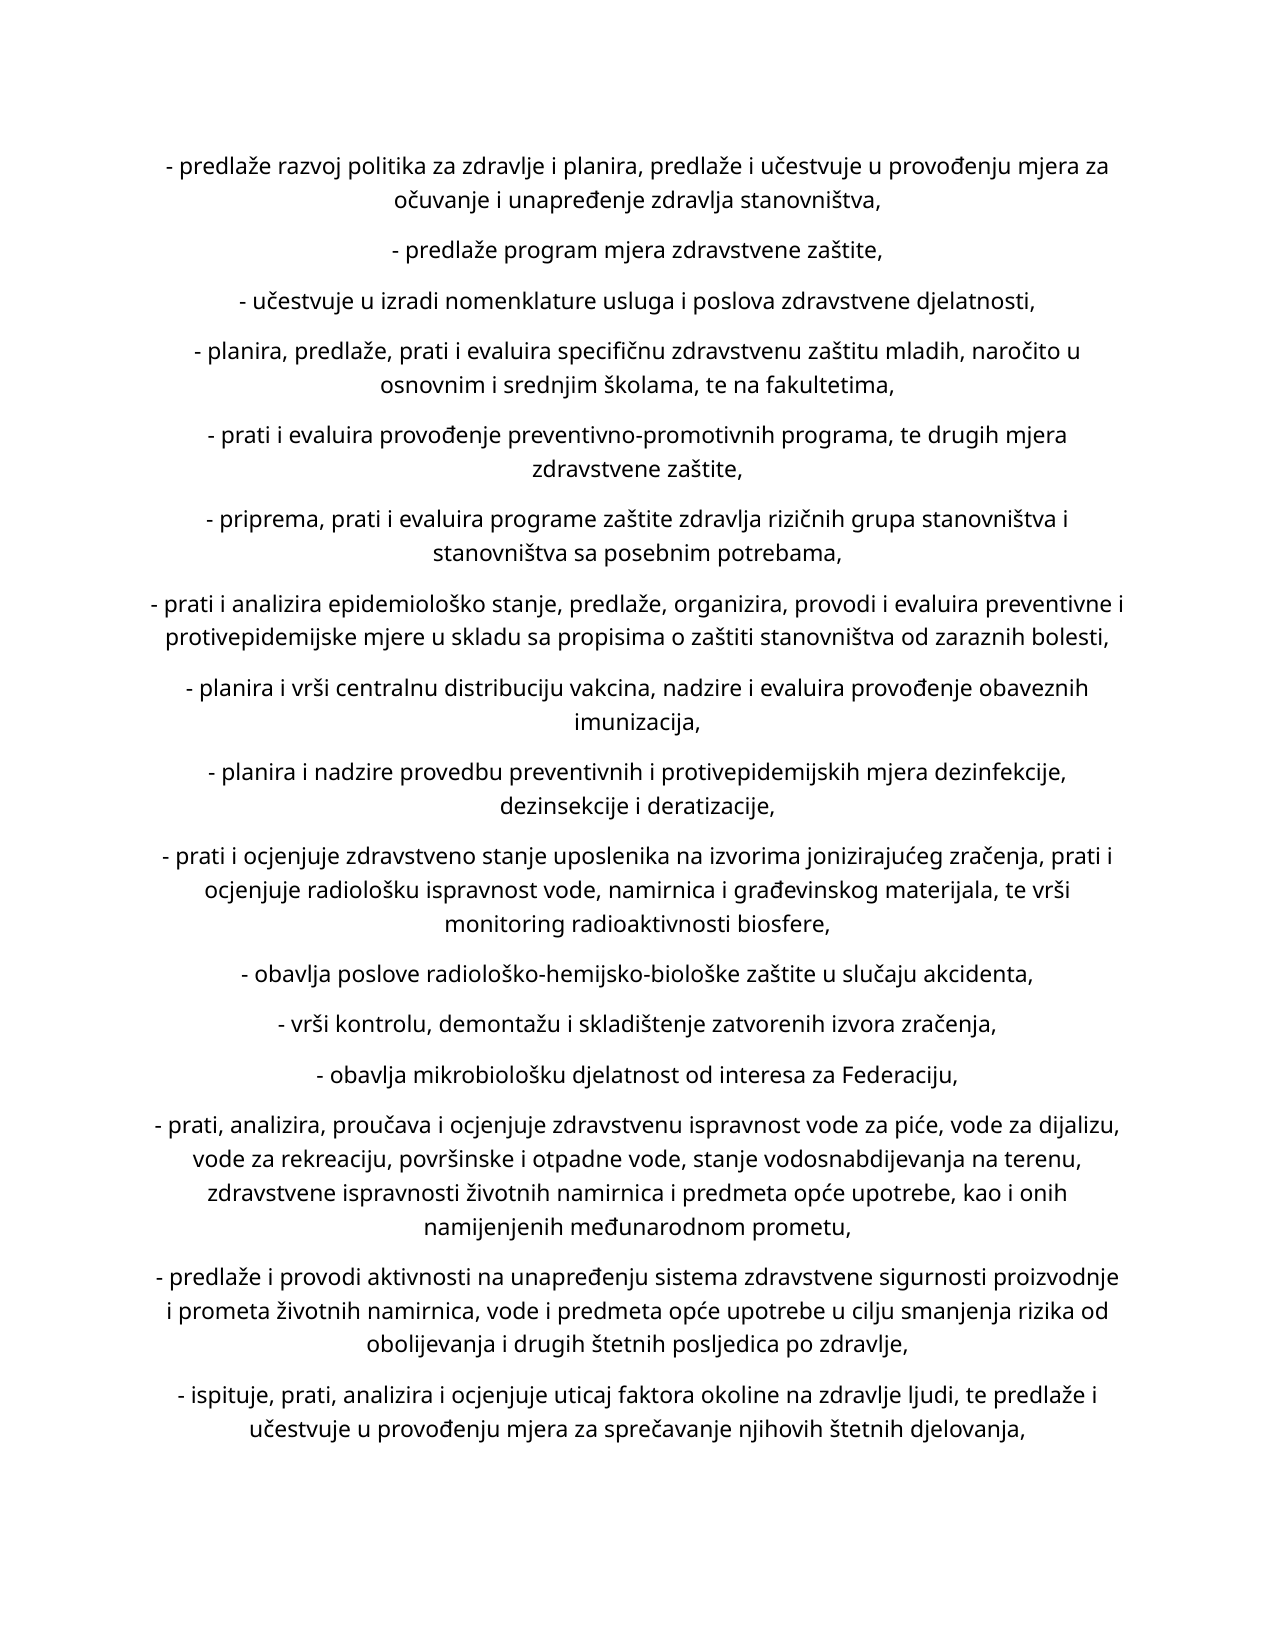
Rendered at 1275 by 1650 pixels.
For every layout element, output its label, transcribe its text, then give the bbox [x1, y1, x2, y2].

text - prati i ocjenjuje zdravstveno stanje uposlenika na izvorima jonizirajućeg zračenja, prati i ocjenjuje radiološku ispravnost vode, namirnica i građevinskog materijala, te vrši monitoring radioaktivnosti biosfere, [150, 840, 1125, 939]
text - planira i nadzire provedbu preventivnih i protivepidemijskih mjera dezinfekcije, dezinsekcije i deratizacije, [150, 756, 1125, 821]
text - ispituje, prati, analizira i ocjenjuje uticaj faktora okoline na zdravlje ljudi, te predlaže i učestvuje u provođenju mjera za sprečavanje njihovih štetnih djelovanja, [150, 1379, 1125, 1444]
text - predlaže program mjera zdravstvene zaštite, [150, 234, 1125, 265]
text - prati, analizira, proučava i ocjenjuje zdravstvenu ispravnost vode za piće, vode za dijalizu, vode za rekreaciju, površinske i otpadne vode, stanje vodosnabdijevanja na terenu, zdravstvene ispravnosti životnih namirnica i predmeta opće upotrebe, kao i onih namijenjenih međunarodnom prometu, [150, 1109, 1125, 1242]
text - vrši kontrolu, demontažu i skladištenje zatvorenih izvora zračenja, [150, 1008, 1125, 1039]
text - predlaže razvoj politika za zdravlje i planira, predlaže i učestvuje u provođenju mjera za očuvanje i unapređenje zdravlja stanovništva, [150, 150, 1125, 215]
text - učestvuje u izradi nomenklature usluga i poslova zdravstvene djelatnosti, [150, 284, 1125, 316]
text - prati i analizira epidemiološko stanje, predlaže, organizira, provodi i evaluira preventivne i protivepidemijske mjere u skladu sa propisima o zaštiti stanovništva od zaraznih bolesti, [150, 587, 1125, 652]
text - planira i vrši centralnu distribuciju vakcina, nadzire i evaluira provođenje obaveznih imunizacija, [150, 672, 1125, 737]
text - obavlja mikrobiološku djelatnost od interesa za Federaciju, [150, 1059, 1125, 1090]
text - predlaže i provodi aktivnosti na unapređenju sistema zdravstvene sigurnosti proizvodnje i prometa životnih namirnica, vode i predmeta opće upotrebe u cilju smanjenja rizika od obolijevanja i drugih štetnih posljedica po zdravlje, [150, 1261, 1125, 1359]
text - planira, predlaže, prati i evaluira specifičnu zdravstvenu zaštitu mladih, naročito u osnovnim i srednjim školama, te na fakultetima, [150, 335, 1125, 400]
text - prati i evaluira provođenje preventivno-promotivnih programa, te drugih mjera zdravstvene zaštite, [150, 419, 1125, 484]
text - obavlja poslove radiološko-hemijsko-biološke zaštite u slučaju akcidenta, [150, 958, 1125, 989]
text - priprema, prati i evaluira programe zaštite zdravlja rizičnih grupa stanovništva i stanovništva sa posebnim potrebama, [150, 503, 1125, 568]
